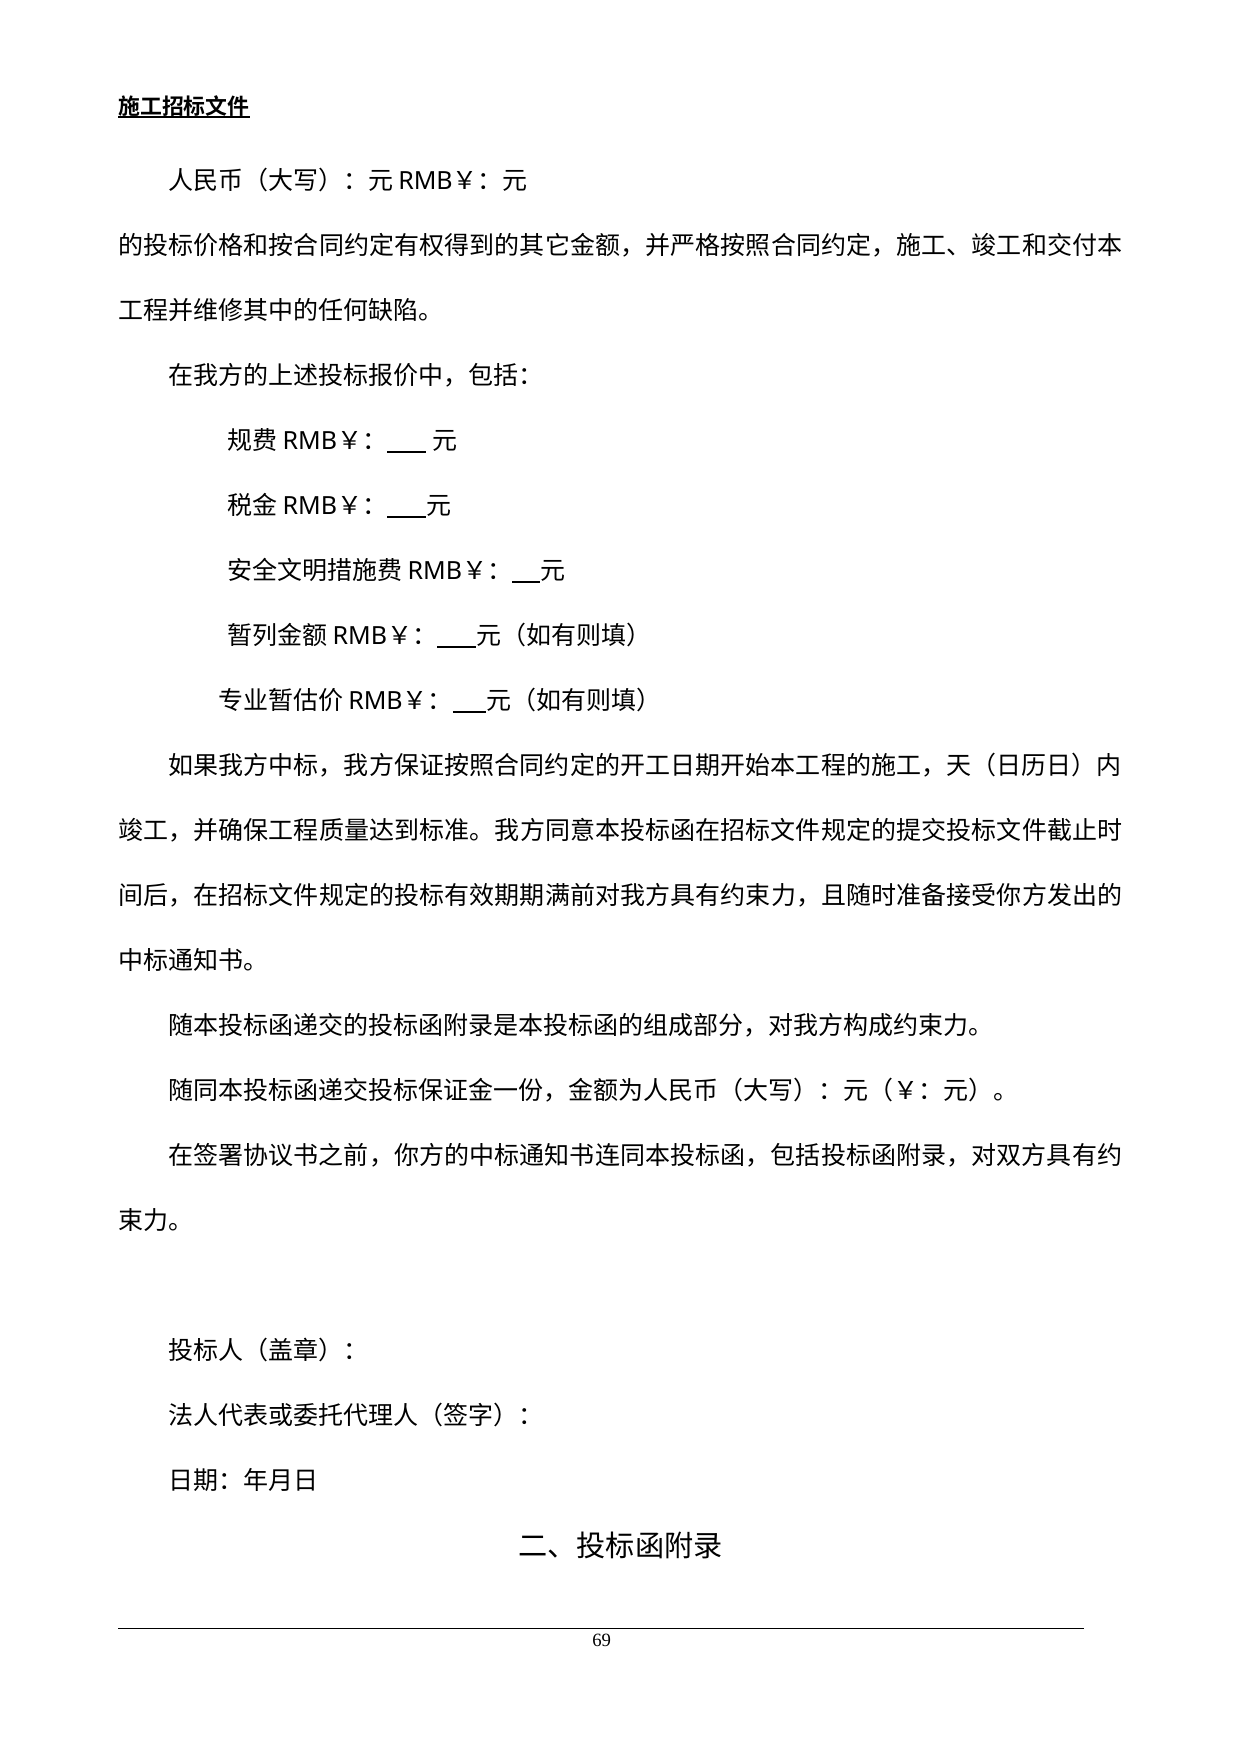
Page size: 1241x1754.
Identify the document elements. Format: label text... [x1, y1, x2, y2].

text 日期：年月日 [118, 1446, 1122, 1511]
text 二、投标函附录 [118, 1511, 1122, 1576]
text 人民币（大写）：元RMB￥：元 [118, 146, 1122, 211]
text 安全文明措施费RMB￥： 元 [118, 536, 1122, 601]
text 随同本投标函递交投标保证金一份，金额为人民币（大写）：元（￥：元）。 [118, 1056, 1122, 1121]
text 专业暂估价RMB￥： 元（如有则填） [118, 666, 1122, 731]
text 在签署协议书之前，你方的中标通知书连同本投标函，包括投标函附录，对双方具有约束力。 [118, 1121, 1122, 1251]
text 规费RMB￥： 元 [118, 406, 1122, 471]
text 投标人（盖章）： [118, 1316, 1122, 1381]
text 暂列金额RMB￥： 元（如有则填） [118, 601, 1122, 666]
text 法人代表或委托代理人（签字）： [118, 1381, 1122, 1446]
text 如果我方中标，我方保证按照合同约定的开工日期开始本工程的施工，天（日历日）内竣工，并确保工程质量达到标准。我方同意本投标函在招标文件规定的提交投标文件截止时间后，在招标文件规定的投标有效期期满前对我方具有约束力，且随时准备接受你方发出的中标通知书。 [118, 731, 1122, 991]
text 在我方的上述投标报价中，包括： [118, 341, 1122, 406]
text 随本投标函递交的投标函附录是本投标函的组成部分，对我方构成约束力。 [118, 991, 1122, 1056]
text 的投标价格和按合同约定有权得到的其它金额，并严格按照合同约定，施工、竣工和交付本工程并维修其中的任何缺陷。 [118, 211, 1122, 341]
text 税金RMB￥： 元 [118, 471, 1122, 536]
